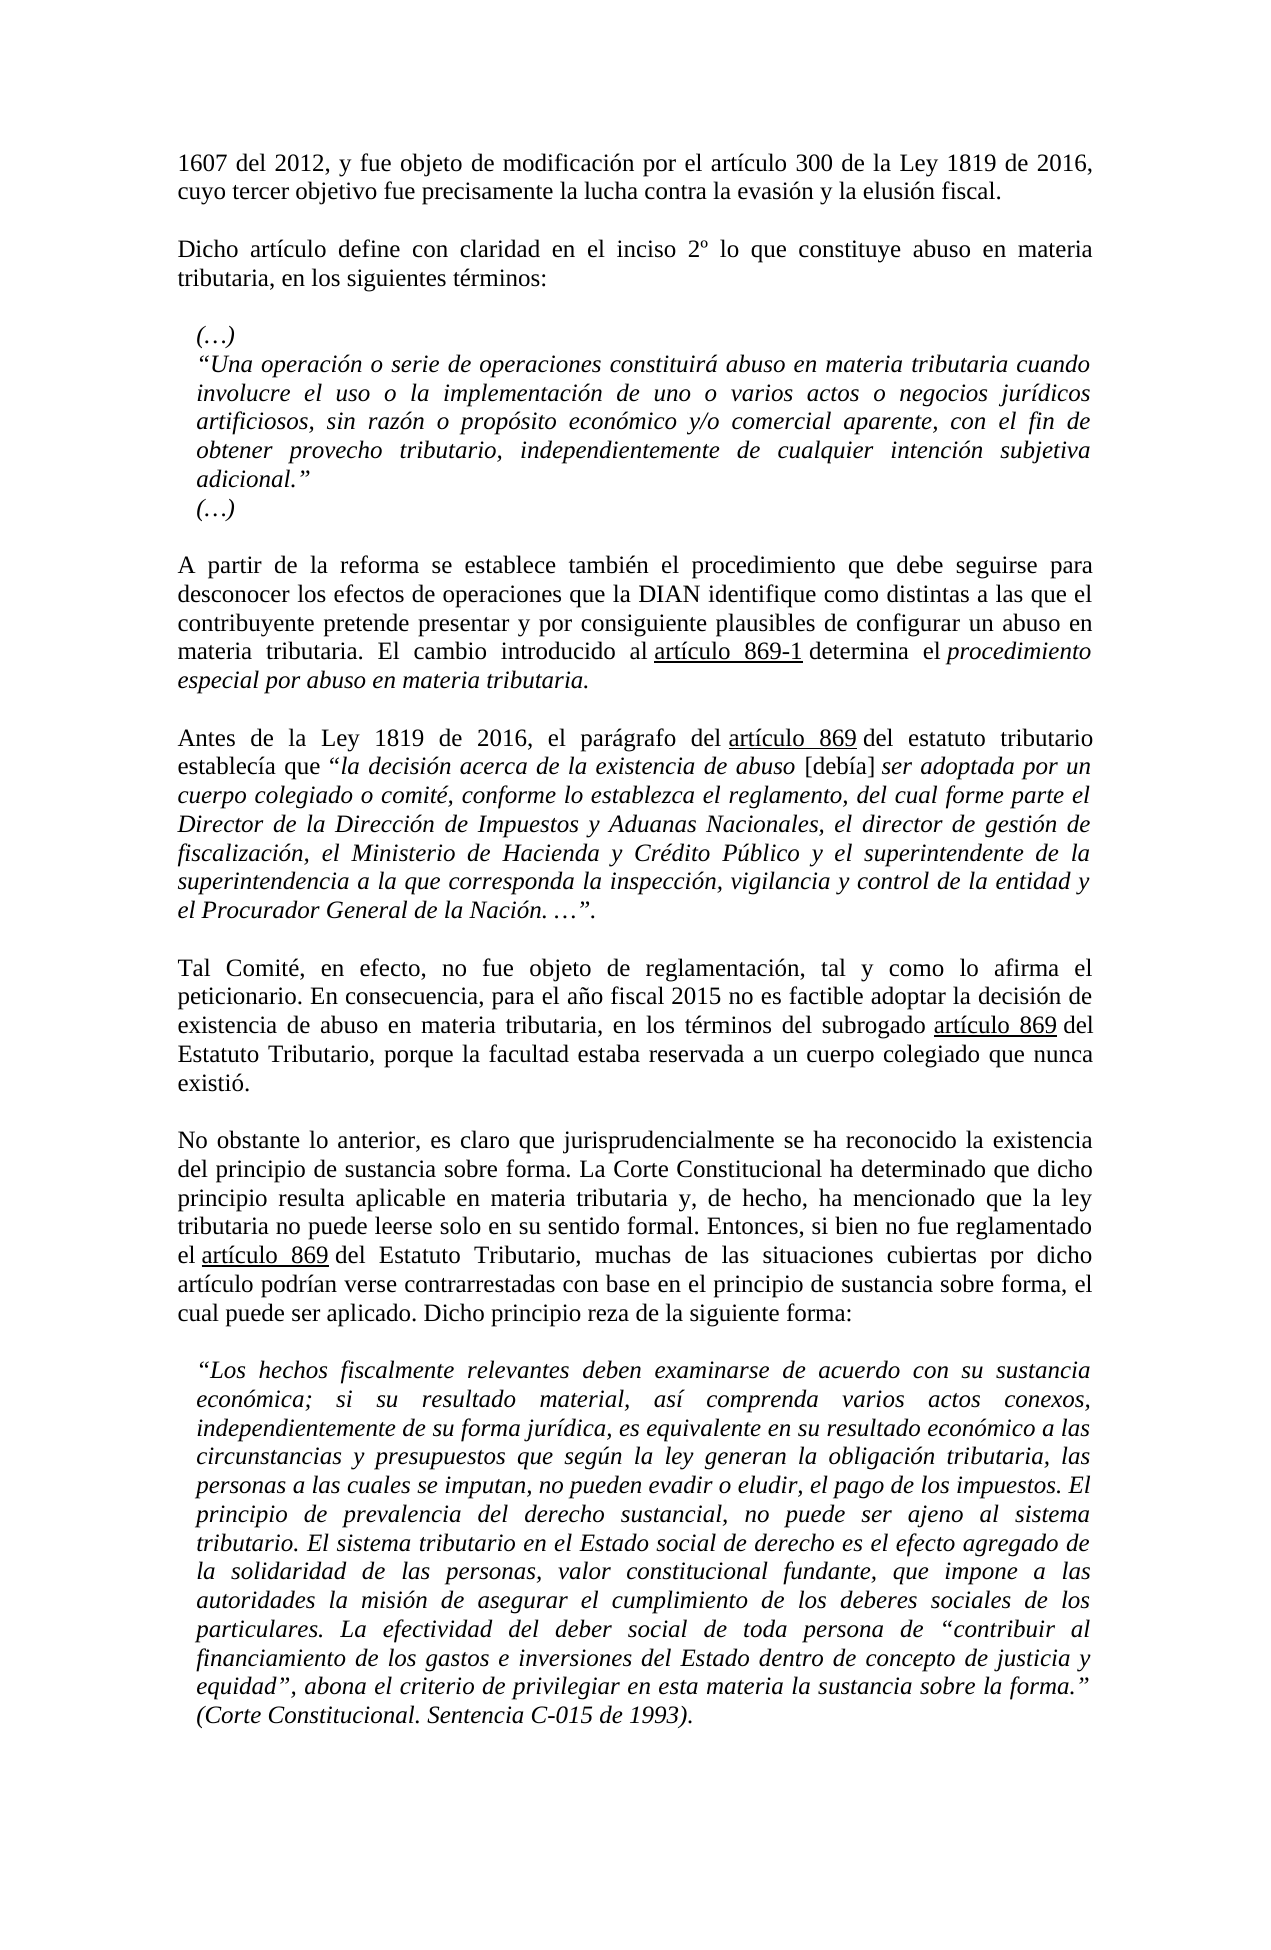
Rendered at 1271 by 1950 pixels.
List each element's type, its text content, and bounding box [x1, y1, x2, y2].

text A partir de la reforma se establece también el procedimiento que debe seguirse para desconocer los efectos de operaciones que la DIAN identifique como distintas a las que el contribuyente pretende presentar y por consiguiente plausibles de configurar un abuso en materia tributaria. El cambio introducido al artículo 869-1 determina el procedimiento especial por abuso en materia tributaria. [177, 550, 1094, 694]
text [177, 148, 1094, 205]
text “Los hechos fiscalmente relevantes deben examinarse de acuerdo con su sustancia económica; si su resultado material, así comprenda varios actos conexos, independientemente de su forma jurídica, es equivalente en su resultado económico a las circunstancias y presupuestos que según la ley generan la obligación tributaria, las personas a las cuales se imputan, no pueden evadir o eludir, el pago de los impuestos. El principio de prevalencia del derecho sustancial, no puede ser ajeno al sistema tributario. El sistema tributario en el Estado social de derecho es el efecto agregado de la solidaridad de las personas, valor constitucional fundante, que impone a las autoridades la misión de asegurar el cumplimiento de los deberes sociales de los particulares. La efectividad del deber social de toda persona de “contribuir al financiamiento de los gastos e inversiones del Estado dentro de concepto de justicia y equidad”, abona el criterio de privilegiar en esta materia la sustancia sobre la forma.” (Corte Constitucional. Sentencia C-015 de 1993). [196, 1355, 1094, 1729]
text (…) [196, 493, 1094, 521]
text Tal Comité, en efecto, no fue objeto de reglamentación, tal y como lo afirma el peticionario. En consecuencia, para el año fiscal 2015 no es factible adoptar la decisión de existencia de abuso en materia tributaria, en los términos del subrogado artículo 869 del Estatuto Tributario, porque la facultad estaba reservada a un cuerpo colegiado que nunca existió. [177, 953, 1094, 1096]
text Dicho artículo define con claridad en el inciso 2º lo que constituye abuso en materia tributaria, en los siguientes términos: [177, 234, 1094, 291]
text “Una operación o serie de operaciones constituirá abuso en materia tributaria cuando involucre el uso o la implementación de uno o varios actos o negocios jurídicos artificiosos, sin razón o propósito económico y/o comercial aparente, con el fin de obtener provecho tributario, independientemente de cualquier intención subjetiva adicional.” [196, 349, 1094, 493]
text Antes de la Ley 1819 de 2016, el parágrafo del artículo 869 del estatuto tributario establecía que “la decisión acerca de la existencia de abuso [debía] ser adoptada por un cuerpo colegiado o comité, conforme lo establezca el reglamento, del cual forme parte el Director de la Dirección de Impuestos y Aduanas Nacionales, el director de gestión de fiscalización, el Ministerio de Hacienda y Crédito Público y el superintendente de la superintendencia a la que corresponda la inspección, vigilancia y control de la entidad y el Procurador General de la Nación. …”. [177, 723, 1094, 924]
text (…) [196, 320, 1094, 349]
text No obstante lo anterior, es claro que jurisprudencialmente se ha reconocido la existencia del principio de sustancia sobre forma. La Corte Constitucional ha determinado que dicho principio resulta aplicable en materia tributaria y, de hecho, ha mencionado que la ley tributaria no puede leerse solo en su sentido formal. Entonces, si bien no fue reglamentado el artículo 869 del Estatuto Tributario, muchas de las situaciones cubiertas por dicho artículo podrían verse contrarrestadas con base en el principio de sustancia sobre forma, el cual puede ser aplicado. Dicho principio reza de la siguiente forma: [177, 1125, 1094, 1326]
